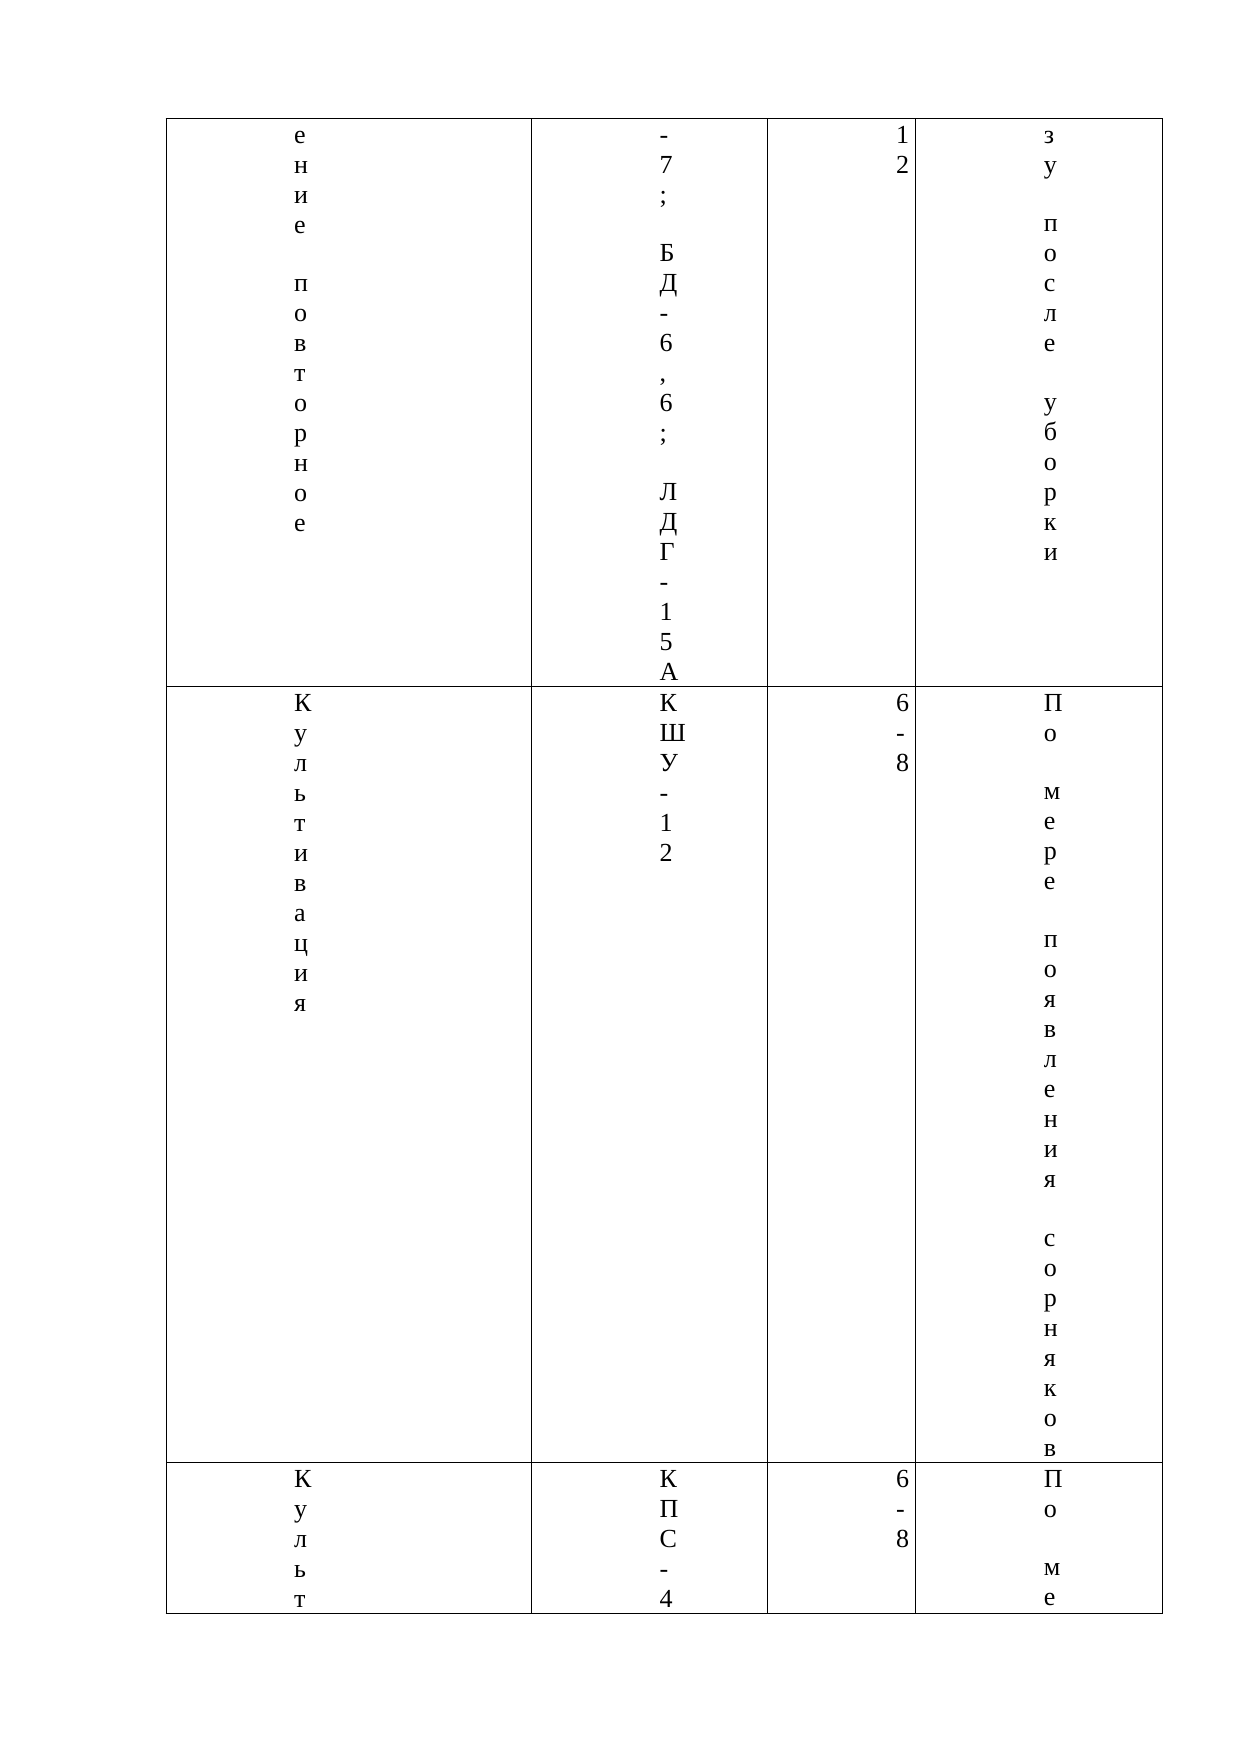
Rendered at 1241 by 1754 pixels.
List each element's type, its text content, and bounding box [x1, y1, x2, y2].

table_cell 6-8 [768, 1463, 915, 1613]
table_cell 6-8 [768, 687, 915, 1462]
table_cell КШУ-12 [532, 687, 767, 1462]
table_cell КПС-4 + 4БЗСС-1,0 [532, 1463, 767, 1613]
table_cell Культивация [167, 687, 531, 1462]
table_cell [167, 1463, 531, 1613]
table_cell Лущение повторное [167, 119, 531, 686]
table_cell По мере появления сорняков [916, 687, 1162, 1462]
table_cell 10-12 [768, 119, 915, 686]
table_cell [532, 119, 767, 686]
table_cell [916, 1463, 1162, 1613]
table_cell Сразу после уборки [916, 119, 1162, 686]
